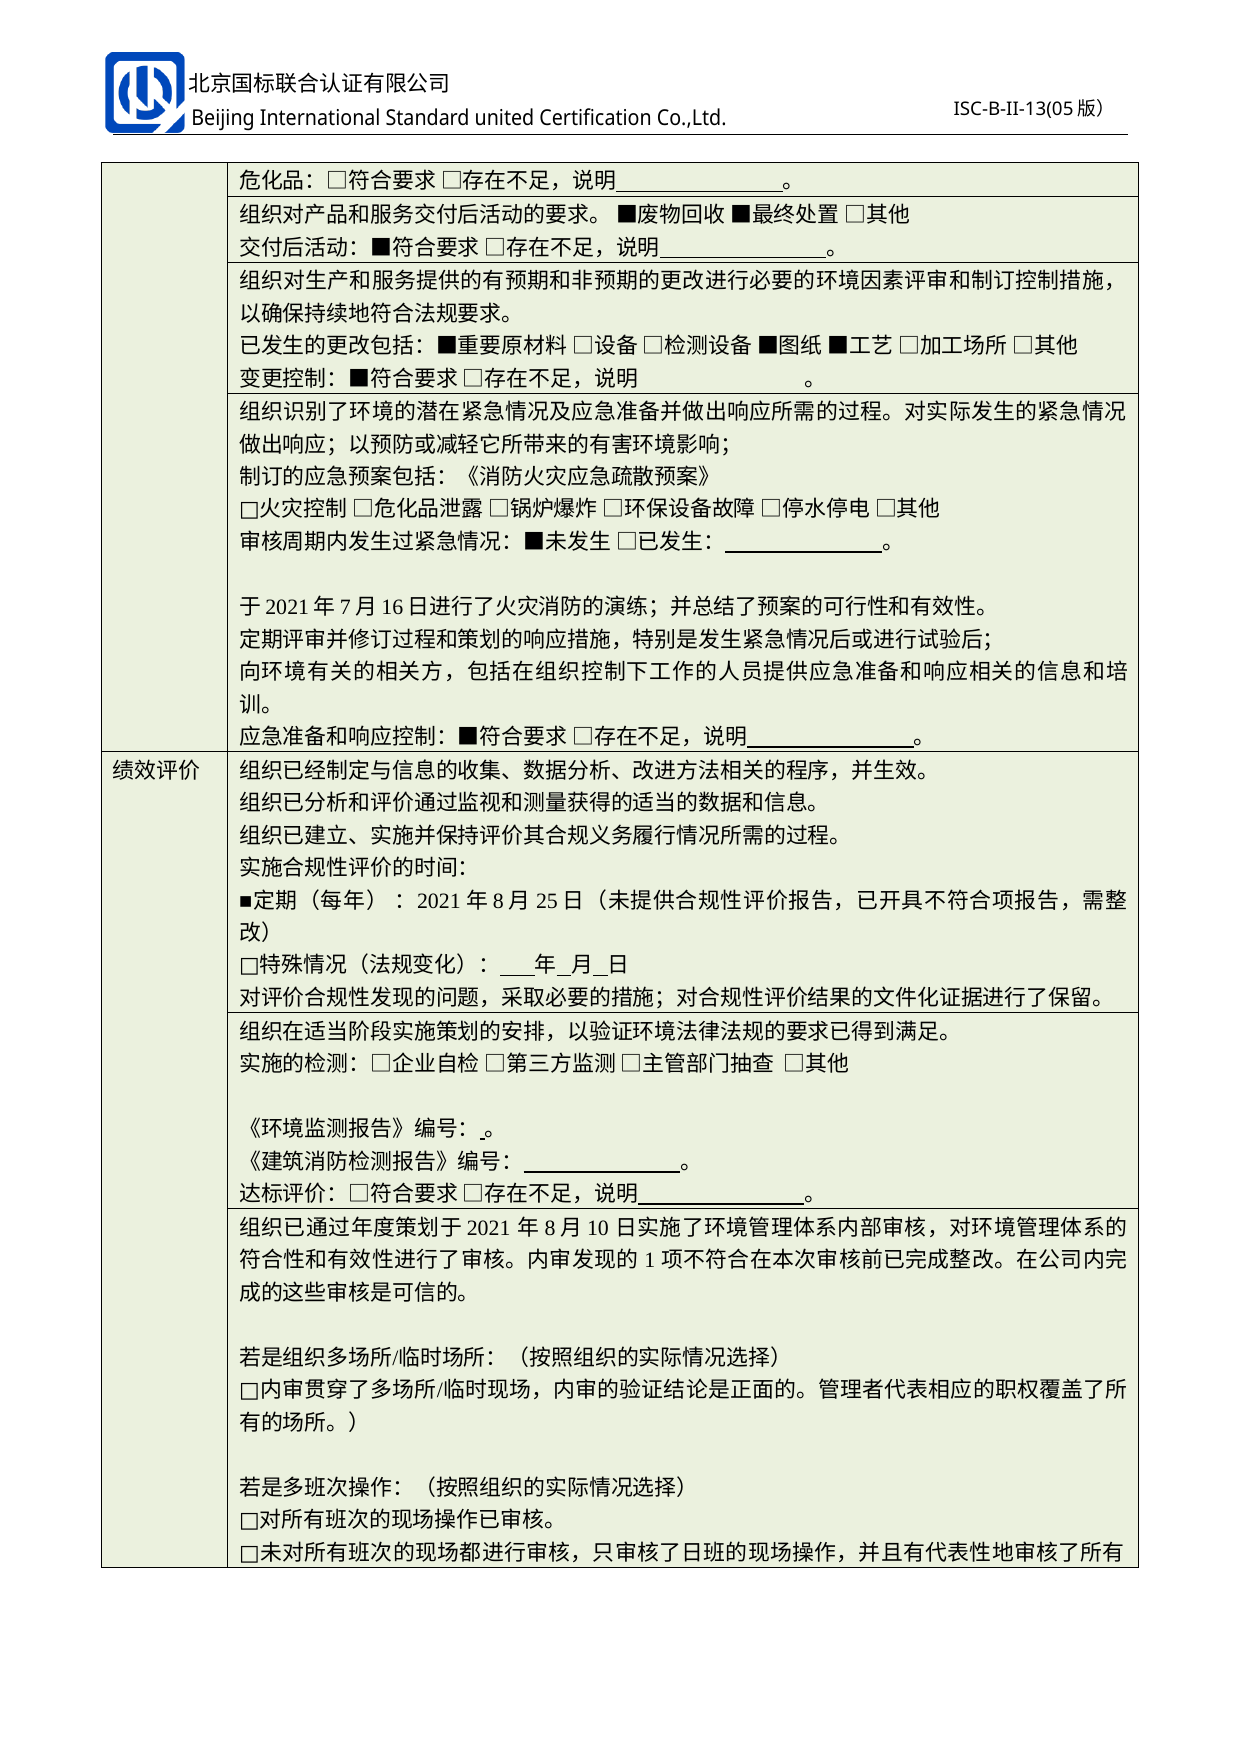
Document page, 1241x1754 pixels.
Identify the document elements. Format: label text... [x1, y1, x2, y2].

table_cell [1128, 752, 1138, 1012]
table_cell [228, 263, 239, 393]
picture [105, 52, 185, 133]
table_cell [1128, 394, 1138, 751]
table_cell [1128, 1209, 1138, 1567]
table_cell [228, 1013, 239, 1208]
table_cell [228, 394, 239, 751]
table_cell 绩效评价 [102, 752, 227, 1567]
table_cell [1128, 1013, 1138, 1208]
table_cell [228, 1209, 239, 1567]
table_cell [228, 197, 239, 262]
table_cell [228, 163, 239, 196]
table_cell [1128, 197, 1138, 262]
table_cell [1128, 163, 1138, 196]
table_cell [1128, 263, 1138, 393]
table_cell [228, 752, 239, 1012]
